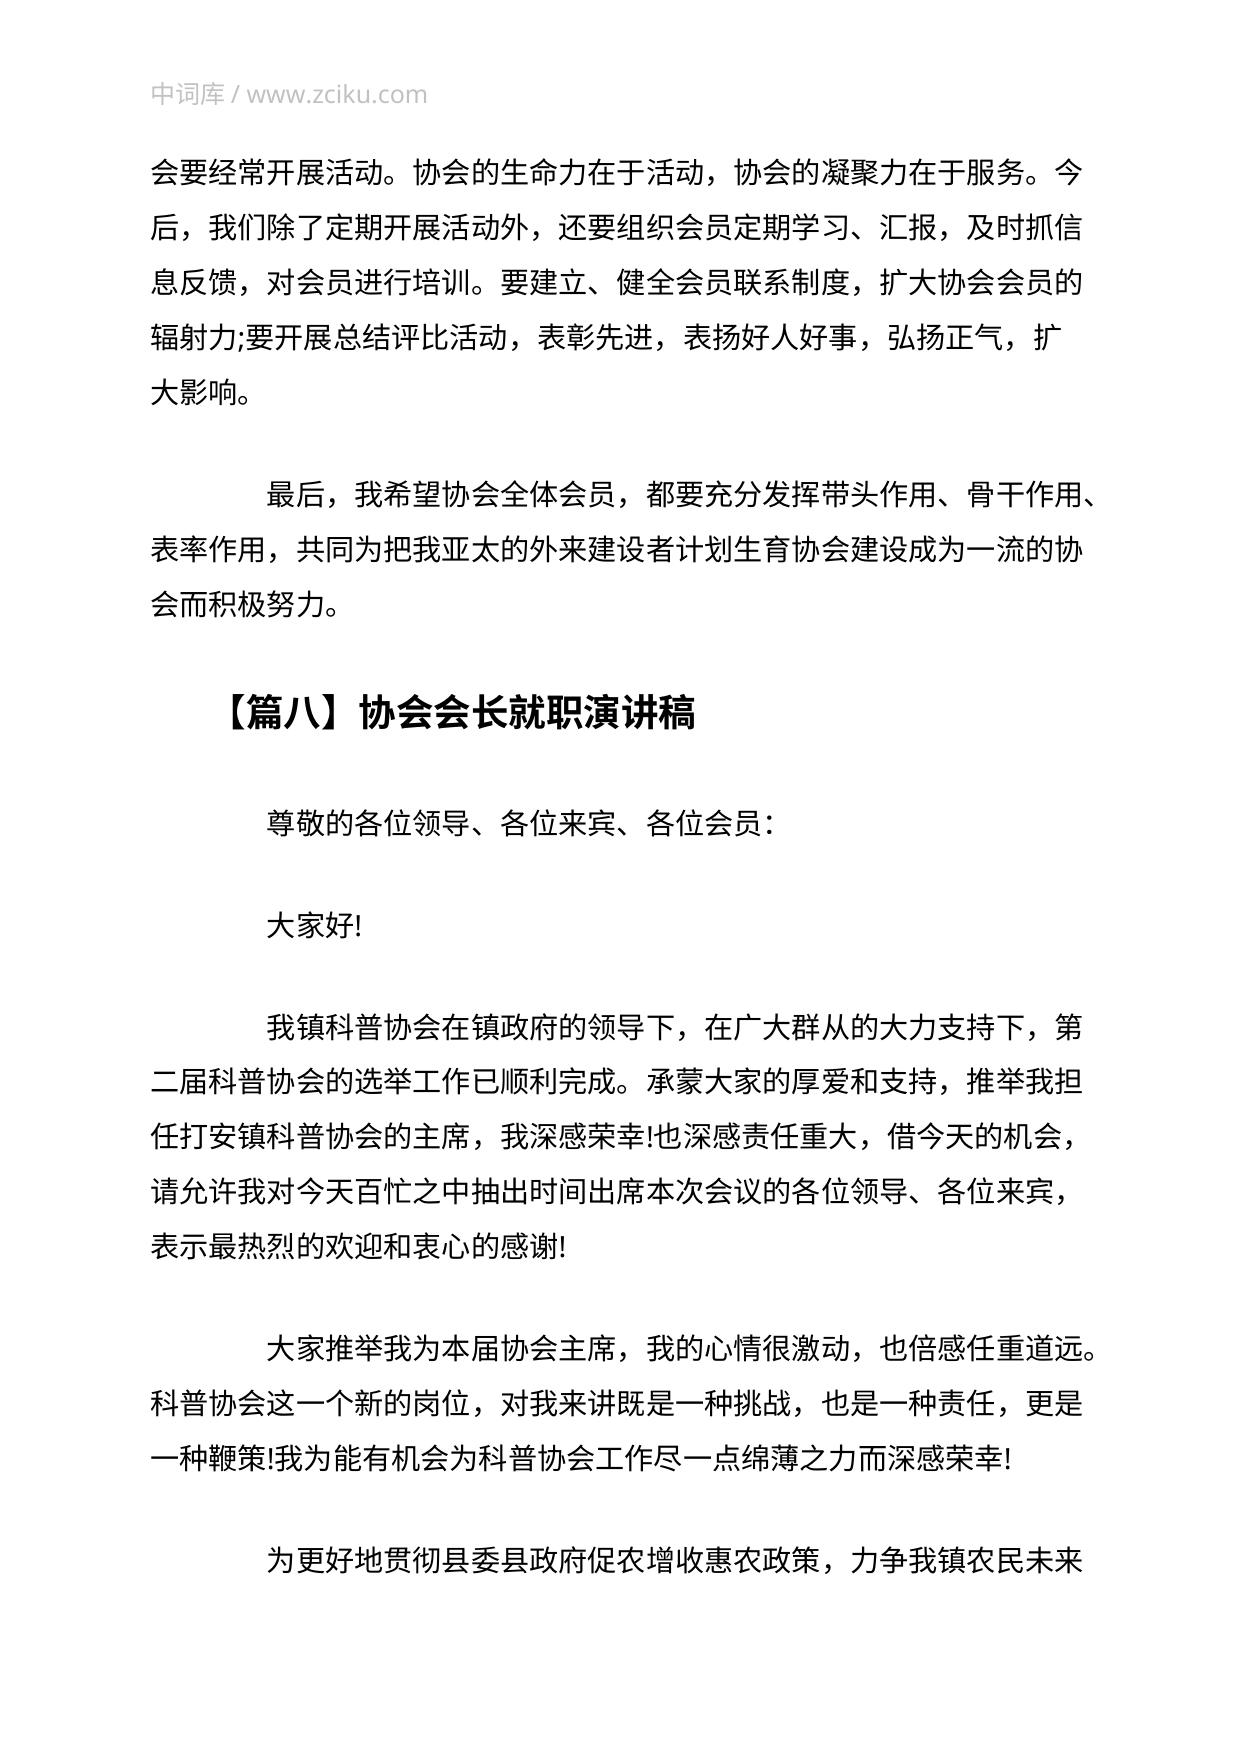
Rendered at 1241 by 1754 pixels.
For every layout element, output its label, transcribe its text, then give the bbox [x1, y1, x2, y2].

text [150, 150, 1090, 412]
text 尊敬的各位领导、各位来宾、各位会员： [150, 800, 1090, 843]
text 【篇八】协会会长就职演讲稿 [150, 683, 1090, 737]
text 最后，我希望协会全体会员，都要充分发挥带头作用、骨干作用、表率作用，共同为把我亚太的外来建设者计划生育协会建设成为一流的协会而积极努力。 [150, 471, 1090, 623]
text 大家好! [150, 902, 1090, 944]
text 我镇科普协会在镇政府的领导下，在广大群从的大力支持下，第二届科普协会的选举工作已顺利完成。承蒙大家的厚爱和支持，推举我担任打安镇科普协会的主席，我深感荣幸!也深感责任重大，借今天的机会，请允许我对今天百忙之中抽出时间出席本次会议的各位领导、各位来宾，表示最热烈的欢迎和衷心的感谢! [150, 1004, 1090, 1266]
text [150, 1538, 1090, 1580]
text 大家推举我为本届协会主席，我的心情很激动，也倍感任重道远。科普协会这一个新的岗位，对我来讲既是一种挑战，也是一种责任，更是一种鞭策!我为能有机会为科普协会工作尽一点绵薄之力而深感荣幸! [150, 1326, 1090, 1478]
